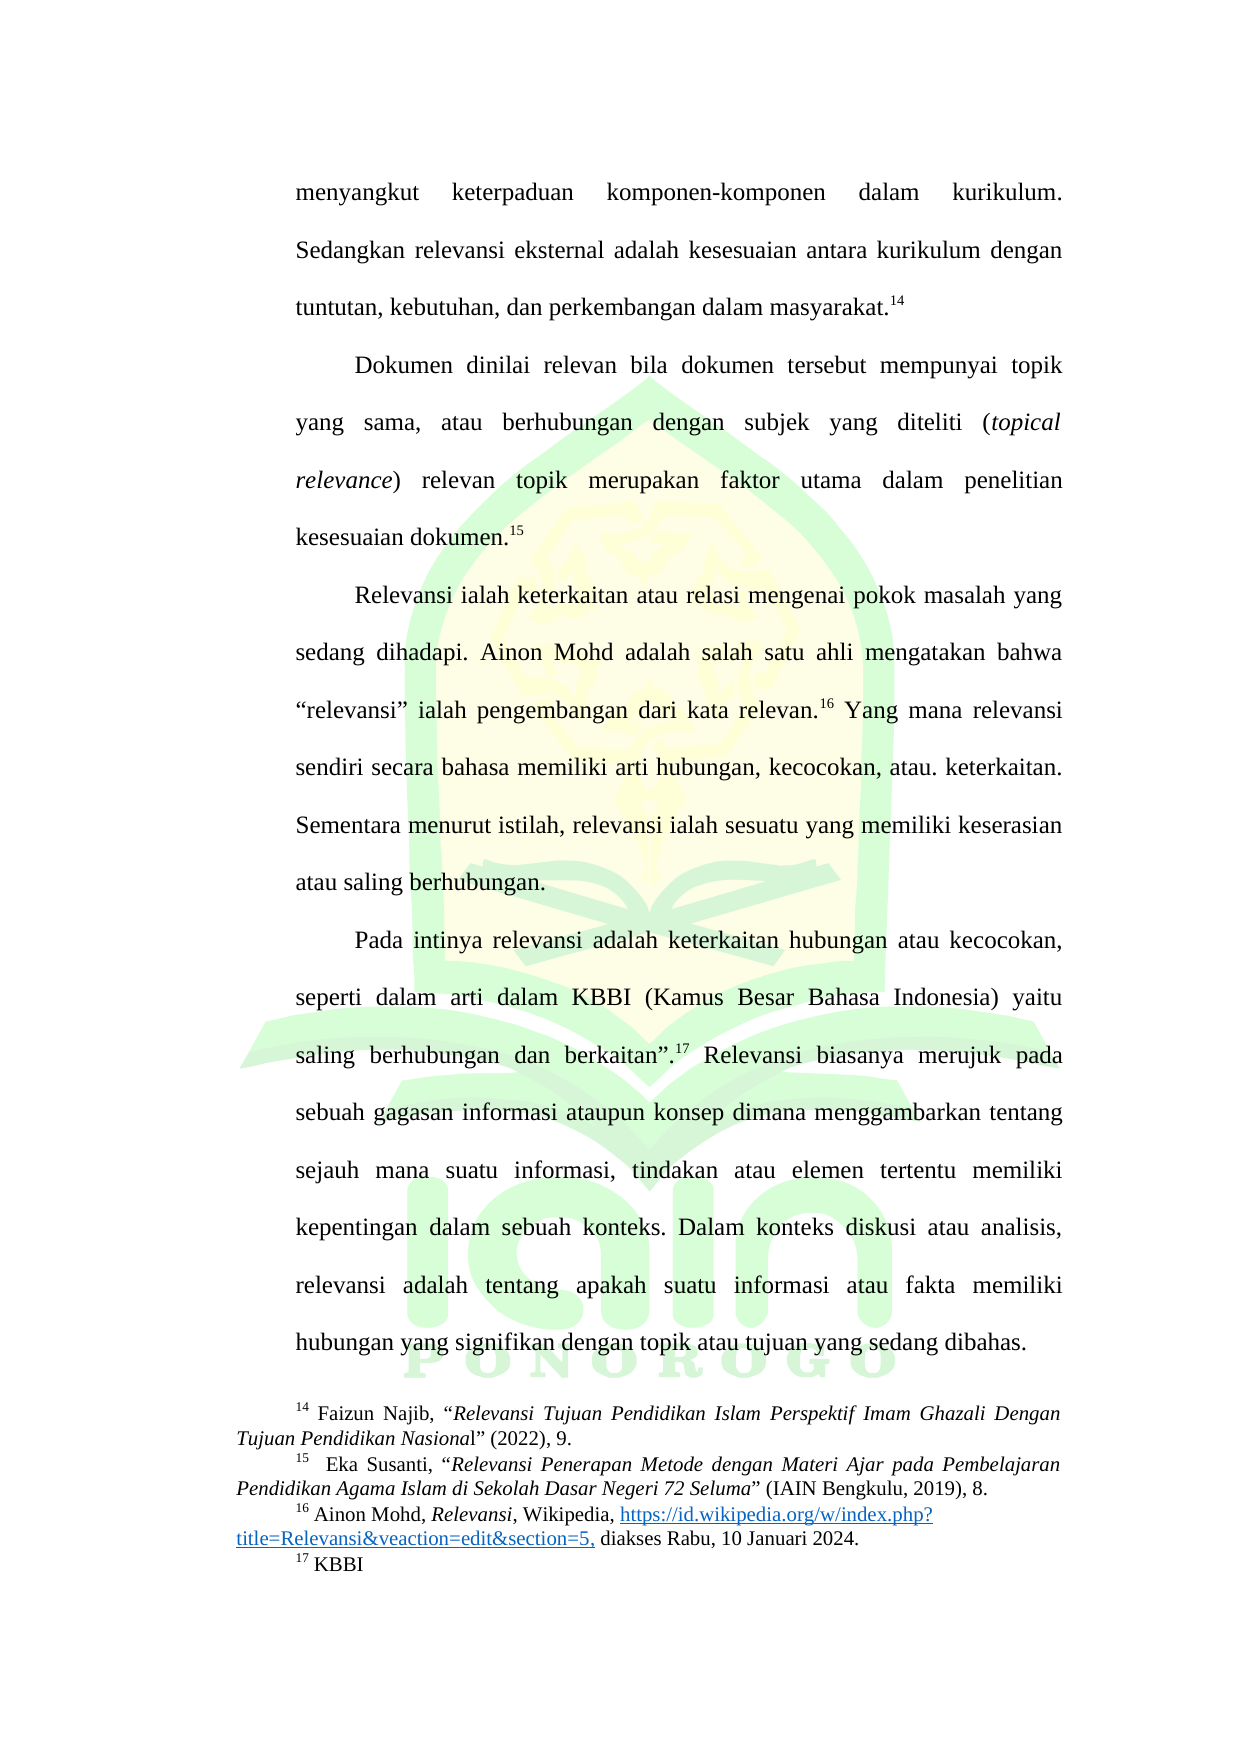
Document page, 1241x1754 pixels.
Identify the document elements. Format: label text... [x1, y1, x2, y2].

text Relevansi ialah keterkaitan atau relasi mengenai pokok masalah yang sedang dihadapi. Ainon Mohd adalah salah satu ahli mengatakan bahwa “relevansi” ialah pengembangan dari kata relevan. Yang mana relevansi sendiri secara bahasa memiliki arti hubungan, kecocokan, atau. keterkaitan. Sementara menurut istilah, relevansi ialah sesuatu yang memiliki keserasian atau saling berhubungan. [295, 580, 1063, 896]
text Dokumen dinilai relevan bila dokumen tersebut mempunyai topik yang sama, atau berhubungan dengan subjek yang diteliti (topical relevance) relevan topik merupakan faktor utama dalam penelitian kesesuaian dokumen. [295, 350, 1063, 551]
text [295, 177, 1063, 321]
text Pada intinya relevansi adalah keterkaitan hubungan atau kecocokan, seperti dalam arti dalam KBBI (Kamus Besar Bahasa Indonesia) yaitu saling berhubungan dan berkaitan”. Relevansi biasanya merujuk pada sebuah gagasan informasi ataupun konsep dimana menggambarkan tentang sejauh mana suatu informasi, tindakan atau elemen tertentu memiliki kepentingan dalam sebuah konteks. Dalam konteks diskusi atau analisis, relevansi adalah tentang apakah suatu informasi atau fakta memiliki hubungan yang signifikan dengan topik atau tujuan yang sedang dibahas. [295, 925, 1063, 1356]
